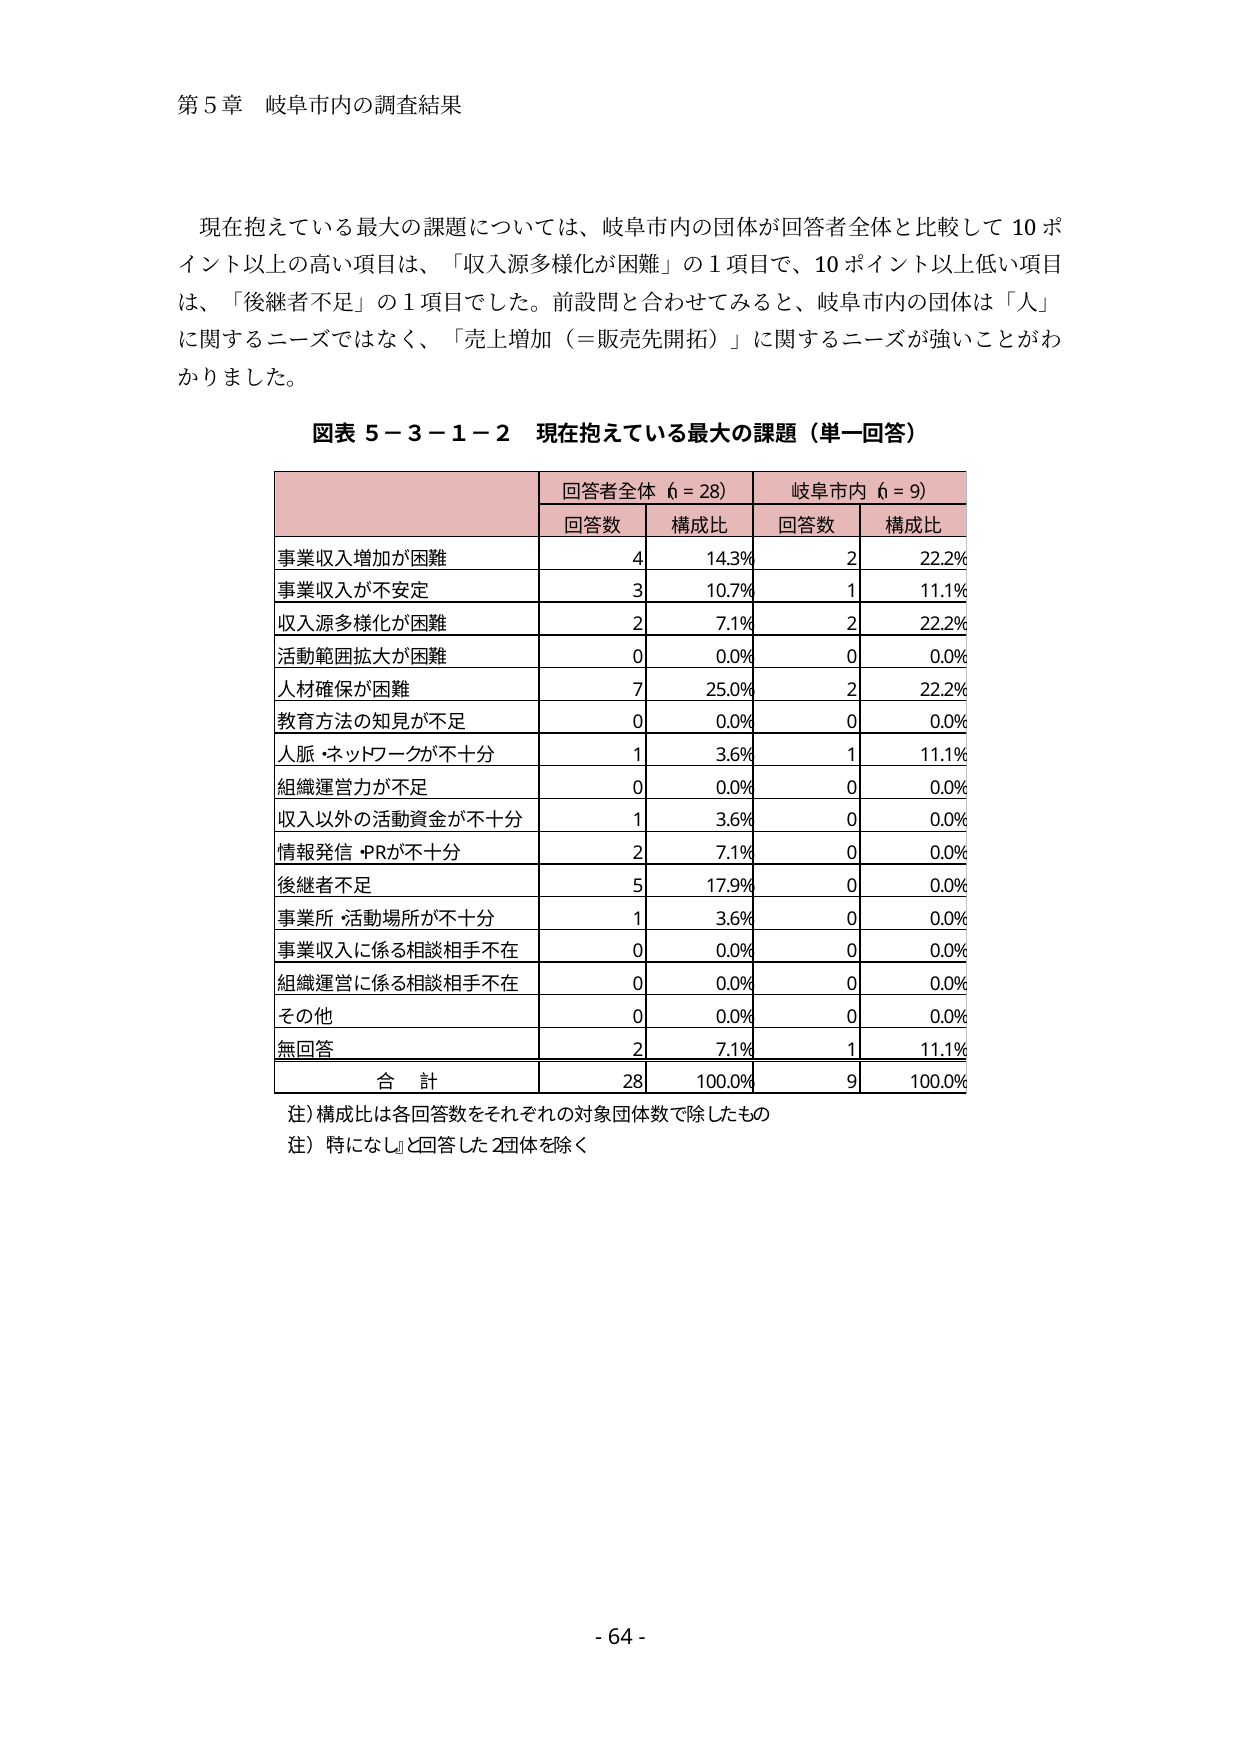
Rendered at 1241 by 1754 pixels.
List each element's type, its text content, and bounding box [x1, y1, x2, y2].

text 図表 ５－３－１－２ 現在抱えている最大の課題（単一回答） [177, 413, 1063, 451]
text 現在抱えている最大の課題については、岐阜市内の団体が回答者全体と比較して10ポイント以上の高い項目は、「収入源多様化が困難」の１項目で、10ポイント以上低い項目は、「後継者不足」の１項目でした。前設問と合わせてみると、岐阜市内の団体は「人」に関するニーズではなく、「売上増加（＝販売先開拓）」に関するニーズが強いことがわかりました。 [177, 207, 1063, 394]
